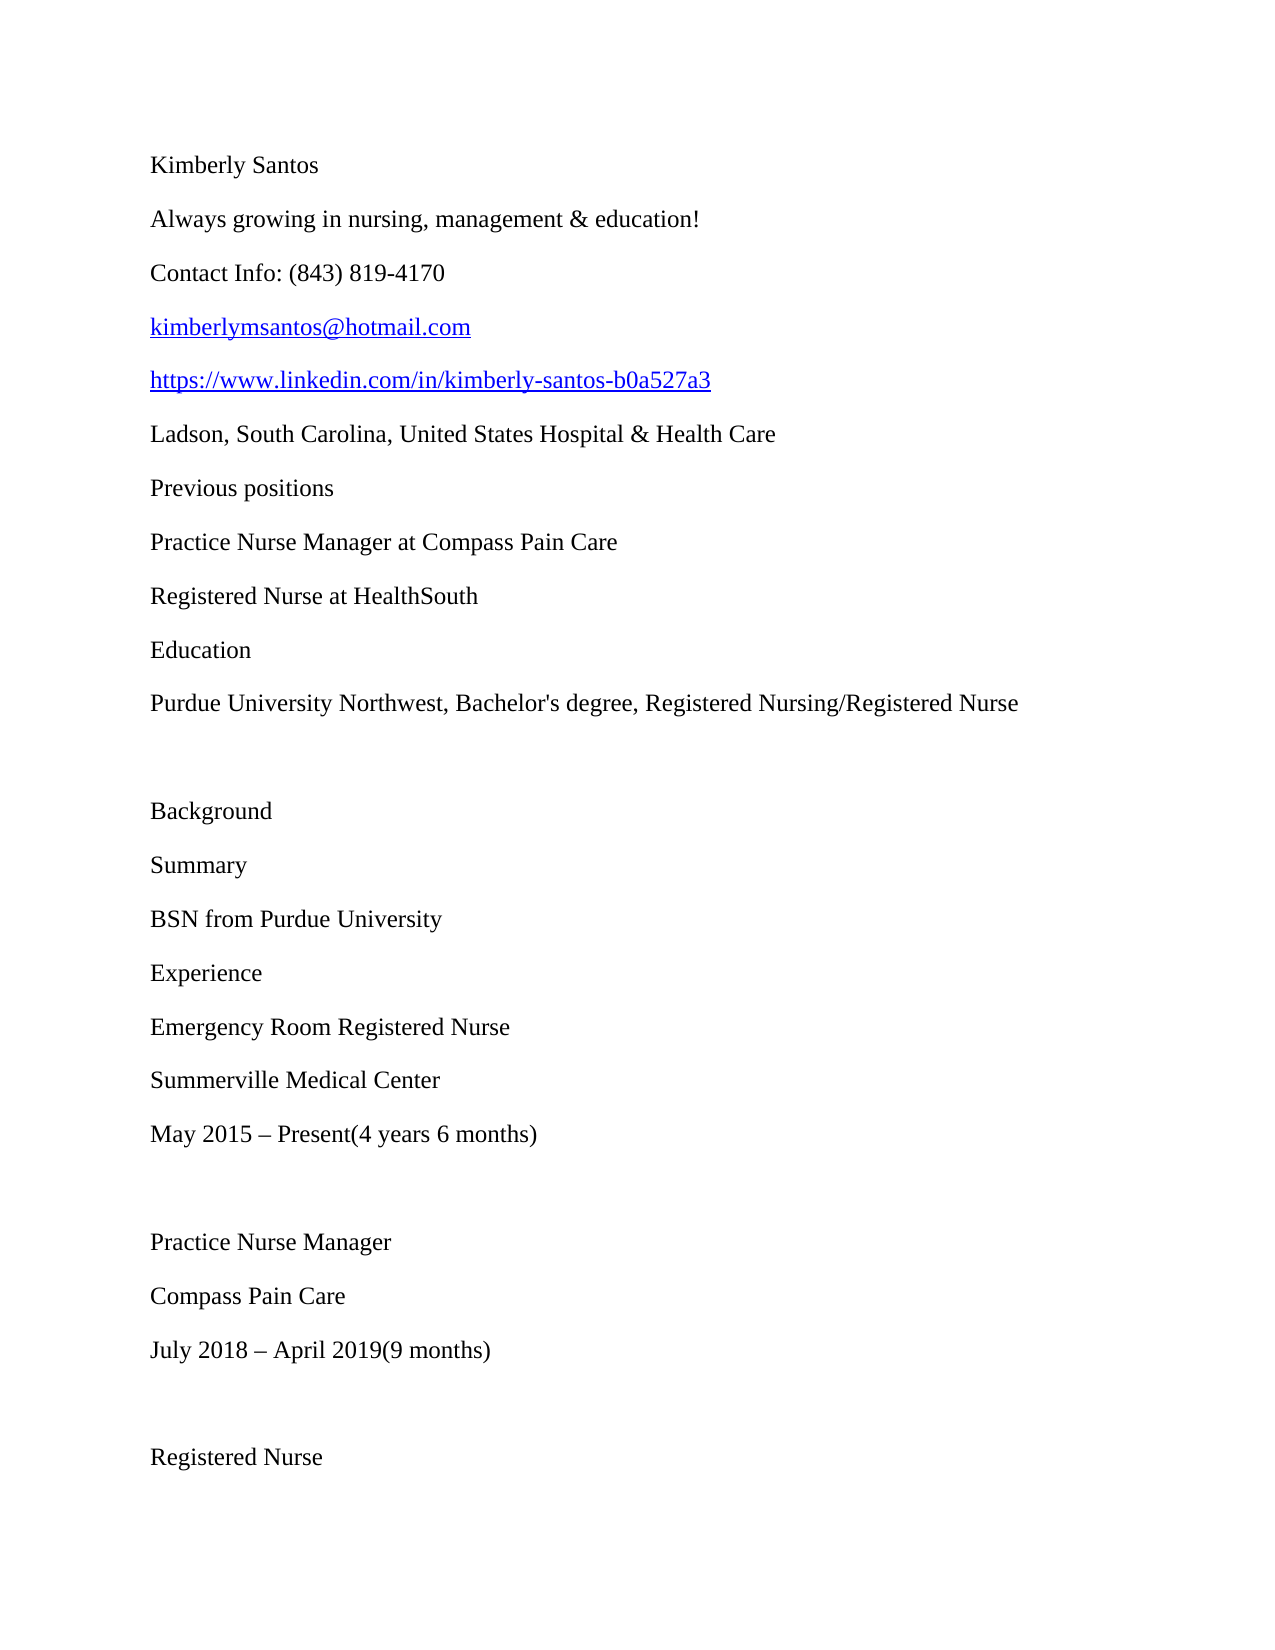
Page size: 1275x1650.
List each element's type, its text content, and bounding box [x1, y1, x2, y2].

text kimberlymsantos@hotmail.com [150, 312, 1125, 340]
text Summary [150, 850, 1125, 879]
text Compass Pain Care [150, 1281, 1125, 1310]
text https://www.linkedin.com/in/kimberly-santos-b0a527a3 [150, 365, 1125, 394]
text Emergency Room Registered Nurse [150, 1012, 1125, 1040]
text BSN from Purdue University [150, 904, 1125, 933]
text Summerville Medical Center [150, 1066, 1125, 1094]
text Practice Nurse Manager [150, 1227, 1125, 1256]
text Purdue University Northwest, Bachelor's degree, Registered Nursing/Registered Nurse [150, 688, 1125, 717]
text Kimberly Santos [150, 150, 1125, 179]
text Ladson, South Carolina, United States Hospital & Health Care [150, 419, 1125, 448]
text Experience [150, 958, 1125, 987]
text Practice Nurse Manager at Compass Pain Care [150, 527, 1125, 556]
text Previous positions [150, 473, 1125, 502]
text Registered Nurse at HealthSouth [150, 581, 1125, 609]
text Education [150, 635, 1125, 663]
text Contact Info: (843) 819-4170 [150, 258, 1125, 286]
text May 2015 – Present(4 years 6 months) [150, 1119, 1125, 1148]
text Background [150, 796, 1125, 825]
text Registered Nurse [150, 1442, 1125, 1471]
text Always growing in nursing, management & education! [150, 204, 1125, 233]
text July 2018 – April 2019(9 months) [150, 1335, 1125, 1363]
